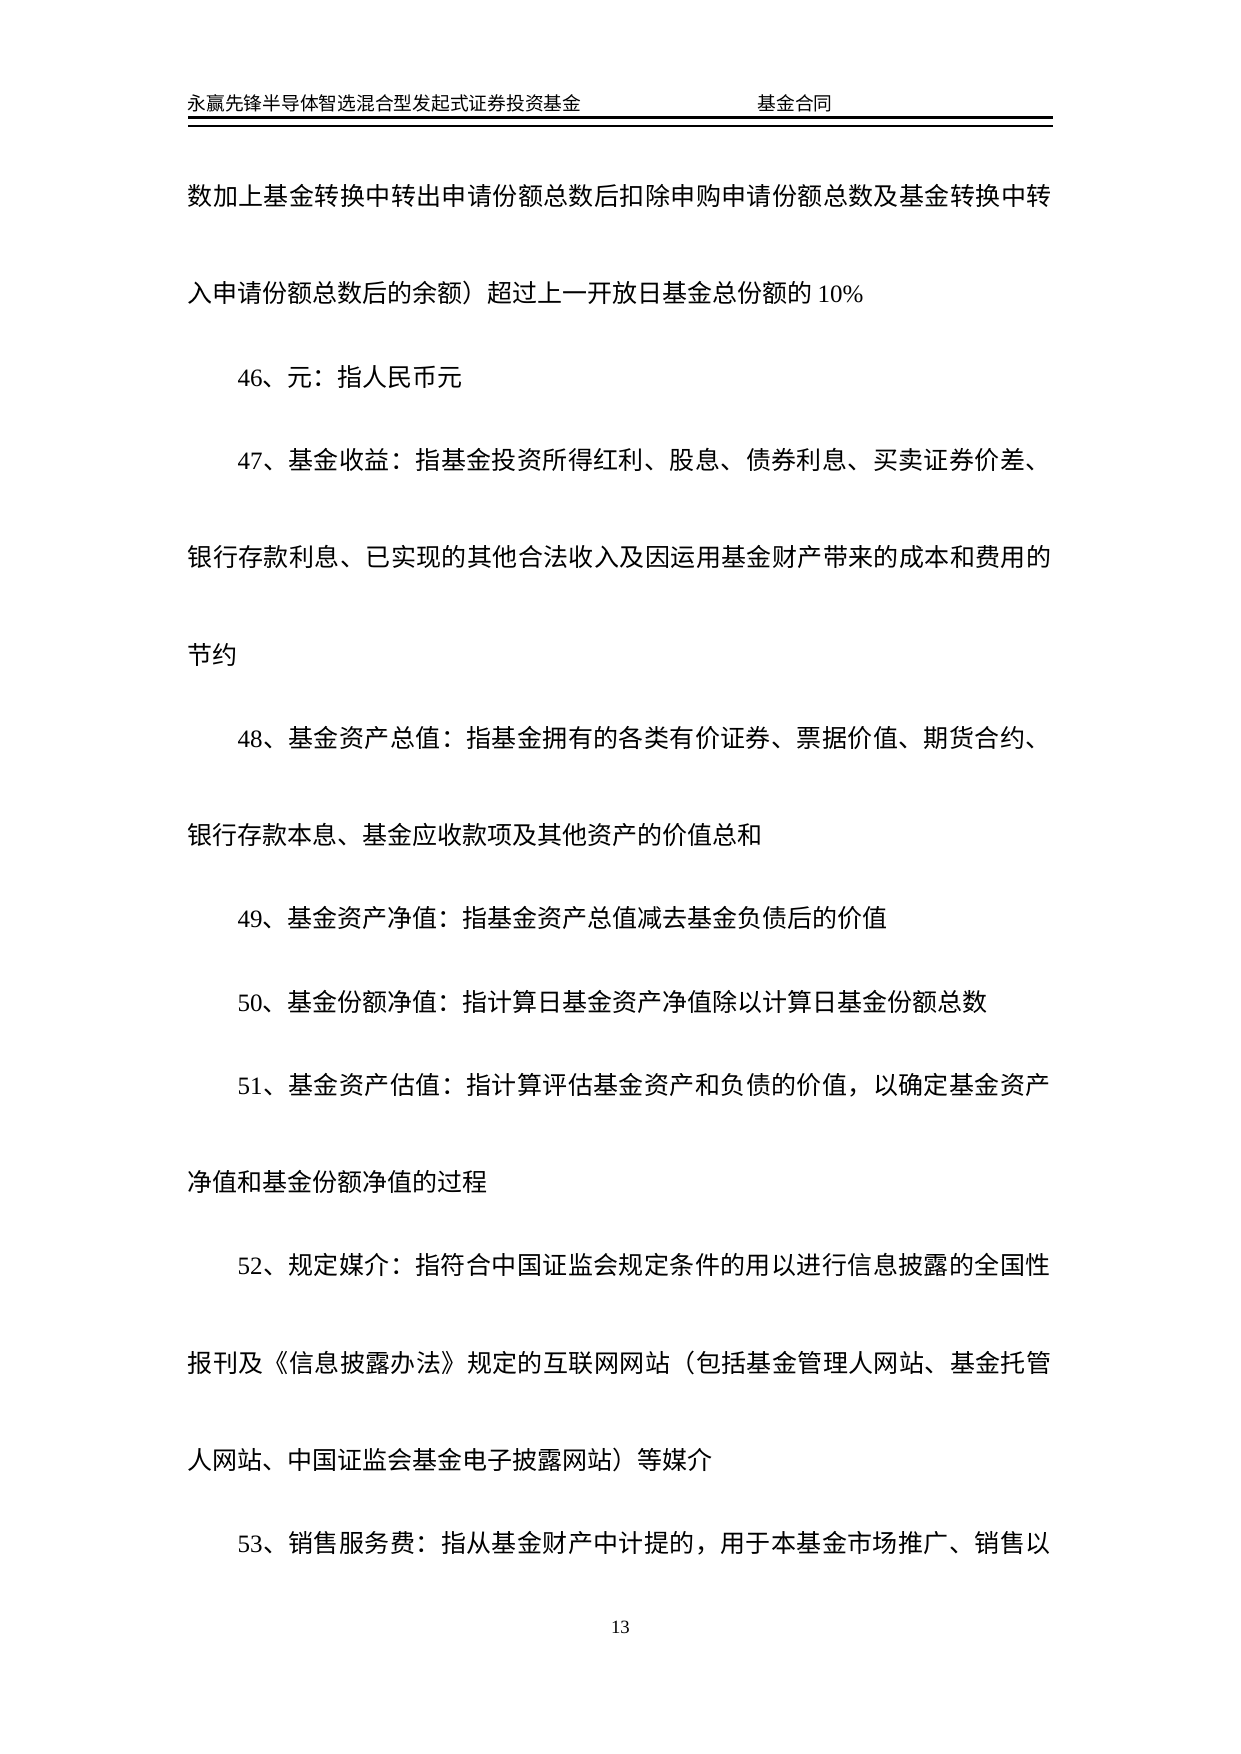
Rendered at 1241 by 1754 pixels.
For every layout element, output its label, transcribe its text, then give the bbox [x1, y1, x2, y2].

text 47、基金收益：指基金投资所得红利、股息、债券利息、买卖证券价差、银行存款利息、已实现的其他合法收入及因运用基金财产带来的成本和费用的节约 [187, 426, 1053, 686]
text 51、基金资产估值：指计算评估基金资产和负债的价值，以确定基金资产净值和基金份额净值的过程 [187, 1051, 1053, 1213]
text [187, 1509, 1053, 1574]
text 46、元：指人民币元 [187, 343, 1053, 408]
text 50、基金份额净值：指计算日基金资产净值除以计算日基金份额总数 [187, 968, 1053, 1033]
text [187, 162, 1053, 324]
text 52、规定媒介：指符合中国证监会规定条件的用以进行信息披露的全国性报刊及《信息披露办法》规定的互联网网站（包括基金管理人网站、基金托管人网站、中国证监会基金电子披露网站）等媒介 [187, 1231, 1053, 1491]
text 49、基金资产净值：指基金资产总值减去基金负债后的价值 [187, 884, 1053, 949]
text 48、基金资产总值：指基金拥有的各类有价证券、票据价值、期货合约、银行存款本息、基金应收款项及其他资产的价值总和 [187, 704, 1053, 866]
